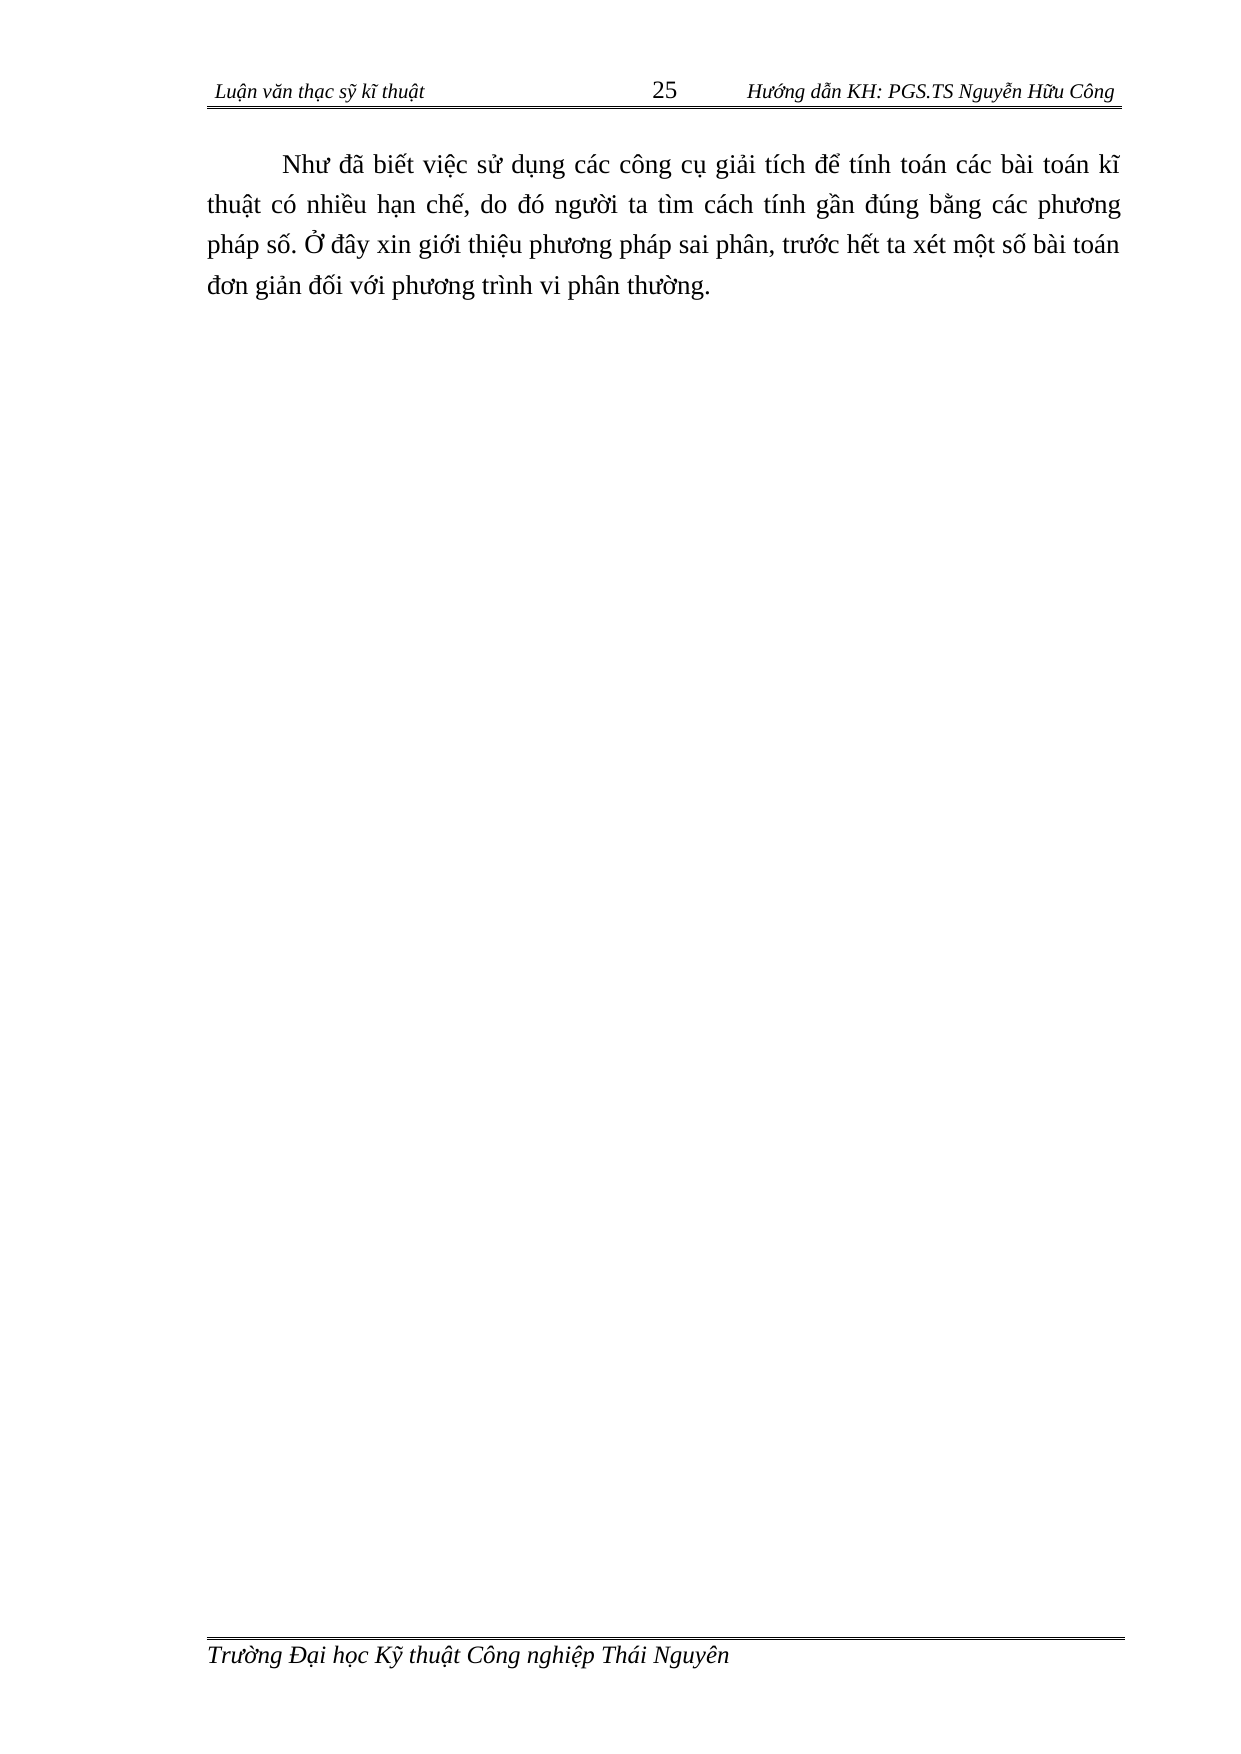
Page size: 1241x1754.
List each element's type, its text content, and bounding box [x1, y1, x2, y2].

text Như đã biết việc sử dụng các công cụ giải tích để tính toán các bài toán kĩ thuật có nhiều hạn chế, do đó người ta tìm cách tính gần đúng bằng các phương pháp số. Ở đây xin giới thiệu phương pháp sai phân, trước hết ta xét một số bài toán đơn giản đối với phương trình vi phân thường. [207, 148, 1122, 300]
